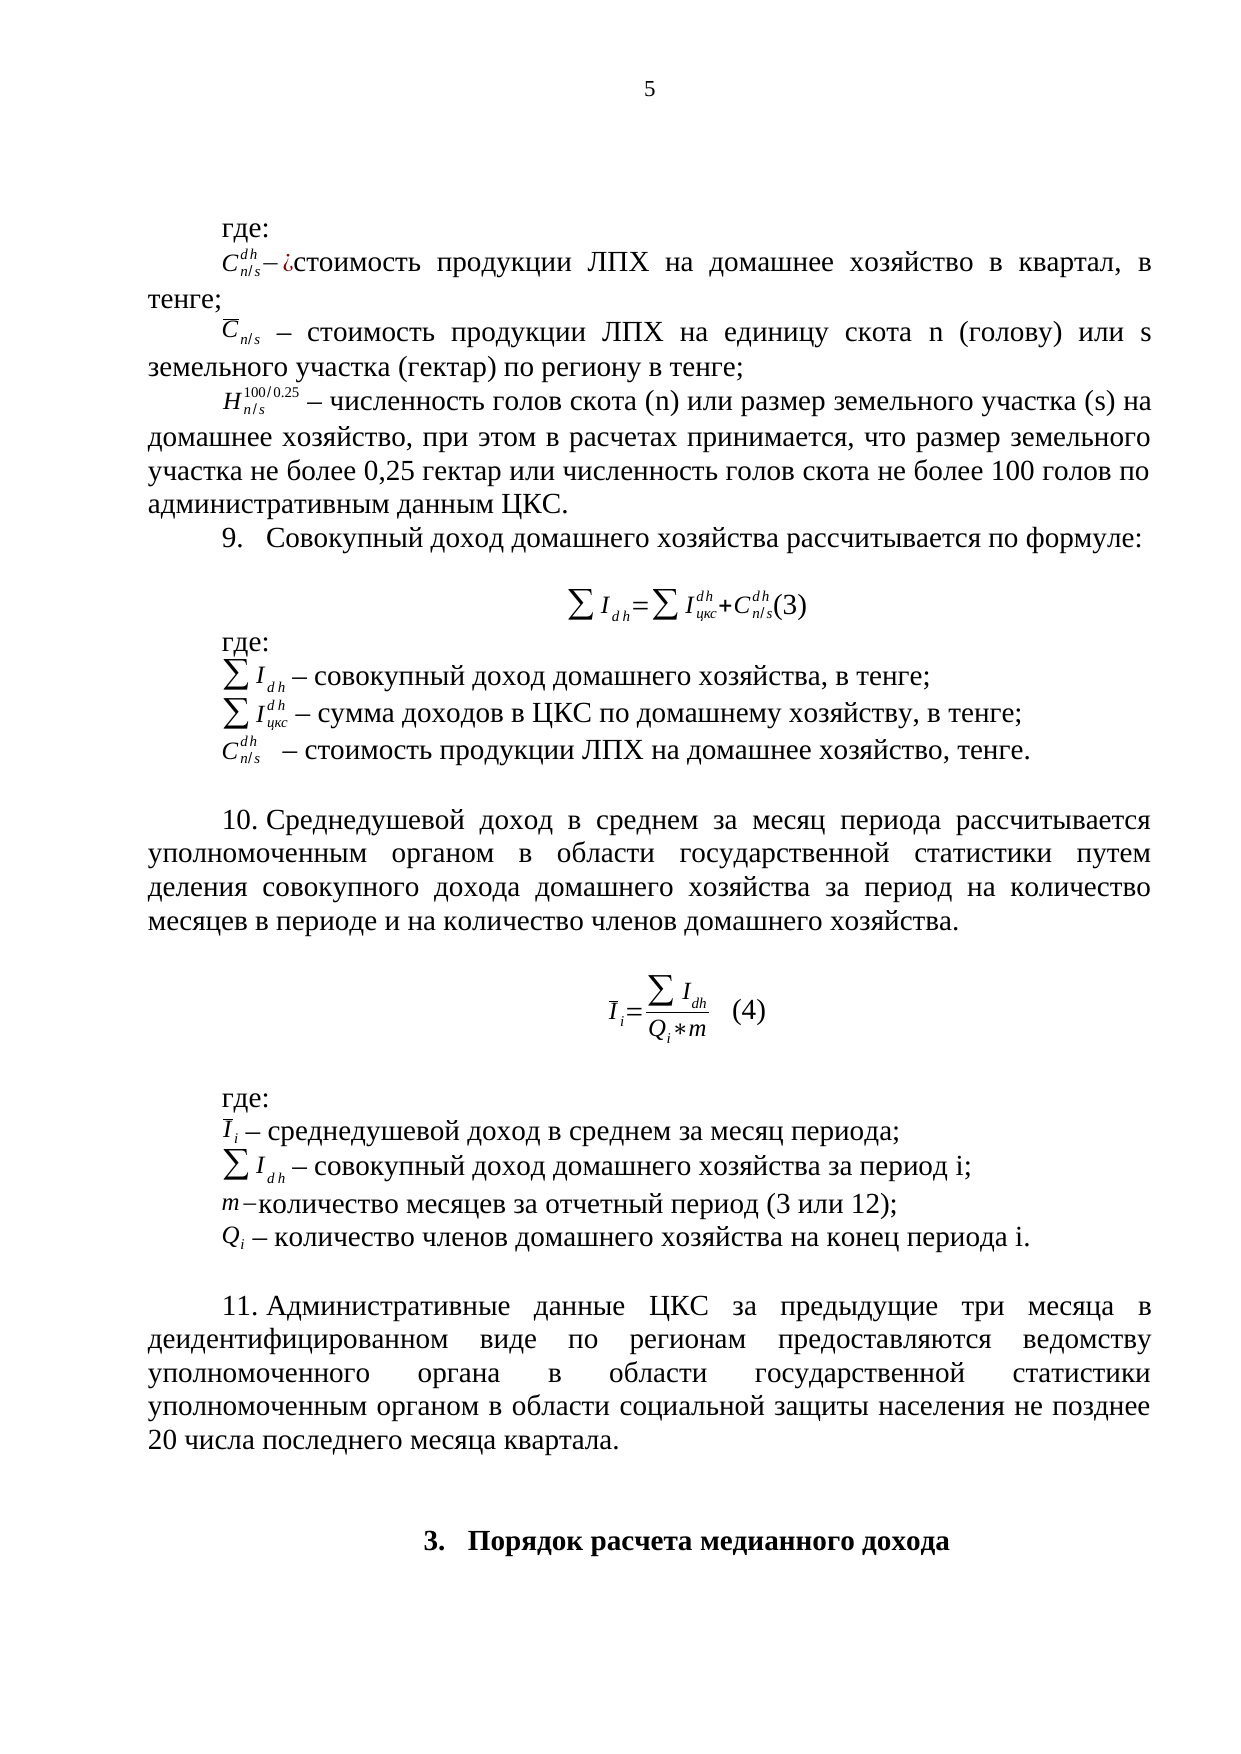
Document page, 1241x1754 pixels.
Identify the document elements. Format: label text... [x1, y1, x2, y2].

text – сумма доходов в ЦКС по домашнему хозяйству, в тенге; [148, 695, 1152, 732]
text стоимость продукции ЛПХ на домашнее хозяйство в квартал, в тенге; [148, 244, 1152, 314]
text (4) [148, 974, 1152, 1046]
text – совокупный доход домашнего хозяйства, в тенге; [148, 658, 1152, 695]
text где: [148, 624, 1152, 658]
text где: [148, 1080, 1152, 1113]
text – стоимость продукции ЛПХ на домашнее хозяйство, тенге. [148, 732, 1152, 768]
list Административные данные ЦКС за предыдущие три месяца в деидентифицированном виде по регионам предоставляются ведомству уполномоченного органа в области государственной статистики уполномоченным органом в области социальной защиты населения не позднее 20 числа последнего месяца квартала. [148, 1288, 1152, 1456]
list Совокупный доход домашнего хозяйства рассчитывается по формуле: [148, 520, 1152, 553]
text количество месяцев за отчетный период (3 или 12); [148, 1186, 1152, 1219]
text где: [148, 211, 1152, 244]
text – совокупный доход домашнего хозяйства за период i; [148, 1148, 1152, 1186]
text – стоимость продукции ЛПХ на единицу скота n (голову) или s земельного участка (гектар) по региону в тенге; [148, 314, 1152, 383]
text – среднедушевой доход в среднем за месяц периода; [148, 1113, 1152, 1148]
list Порядок расчета медианного дохода [148, 1523, 1152, 1556]
text (3) [222, 587, 1152, 624]
text – численность голов скота (n) или размер земельного участка (s) на домашнее хозяйство, при этом в расчетах принимается, что размер земельного участка не более 0,25 гектар или численность голов скота не более 100 голов по административным данным ЦКС. [148, 383, 1152, 520]
text – количество членов домашнего хозяйства на конец периода i. [148, 1219, 1152, 1254]
list Среднедушевой доход в среднем за месяц периода рассчитывается уполномоченным органом в области государственной статистики путем деления совокупного дохода домашнего хозяйства за период на количество месяцев в периоде и на количество членов домашнего хозяйства. [148, 802, 1152, 936]
